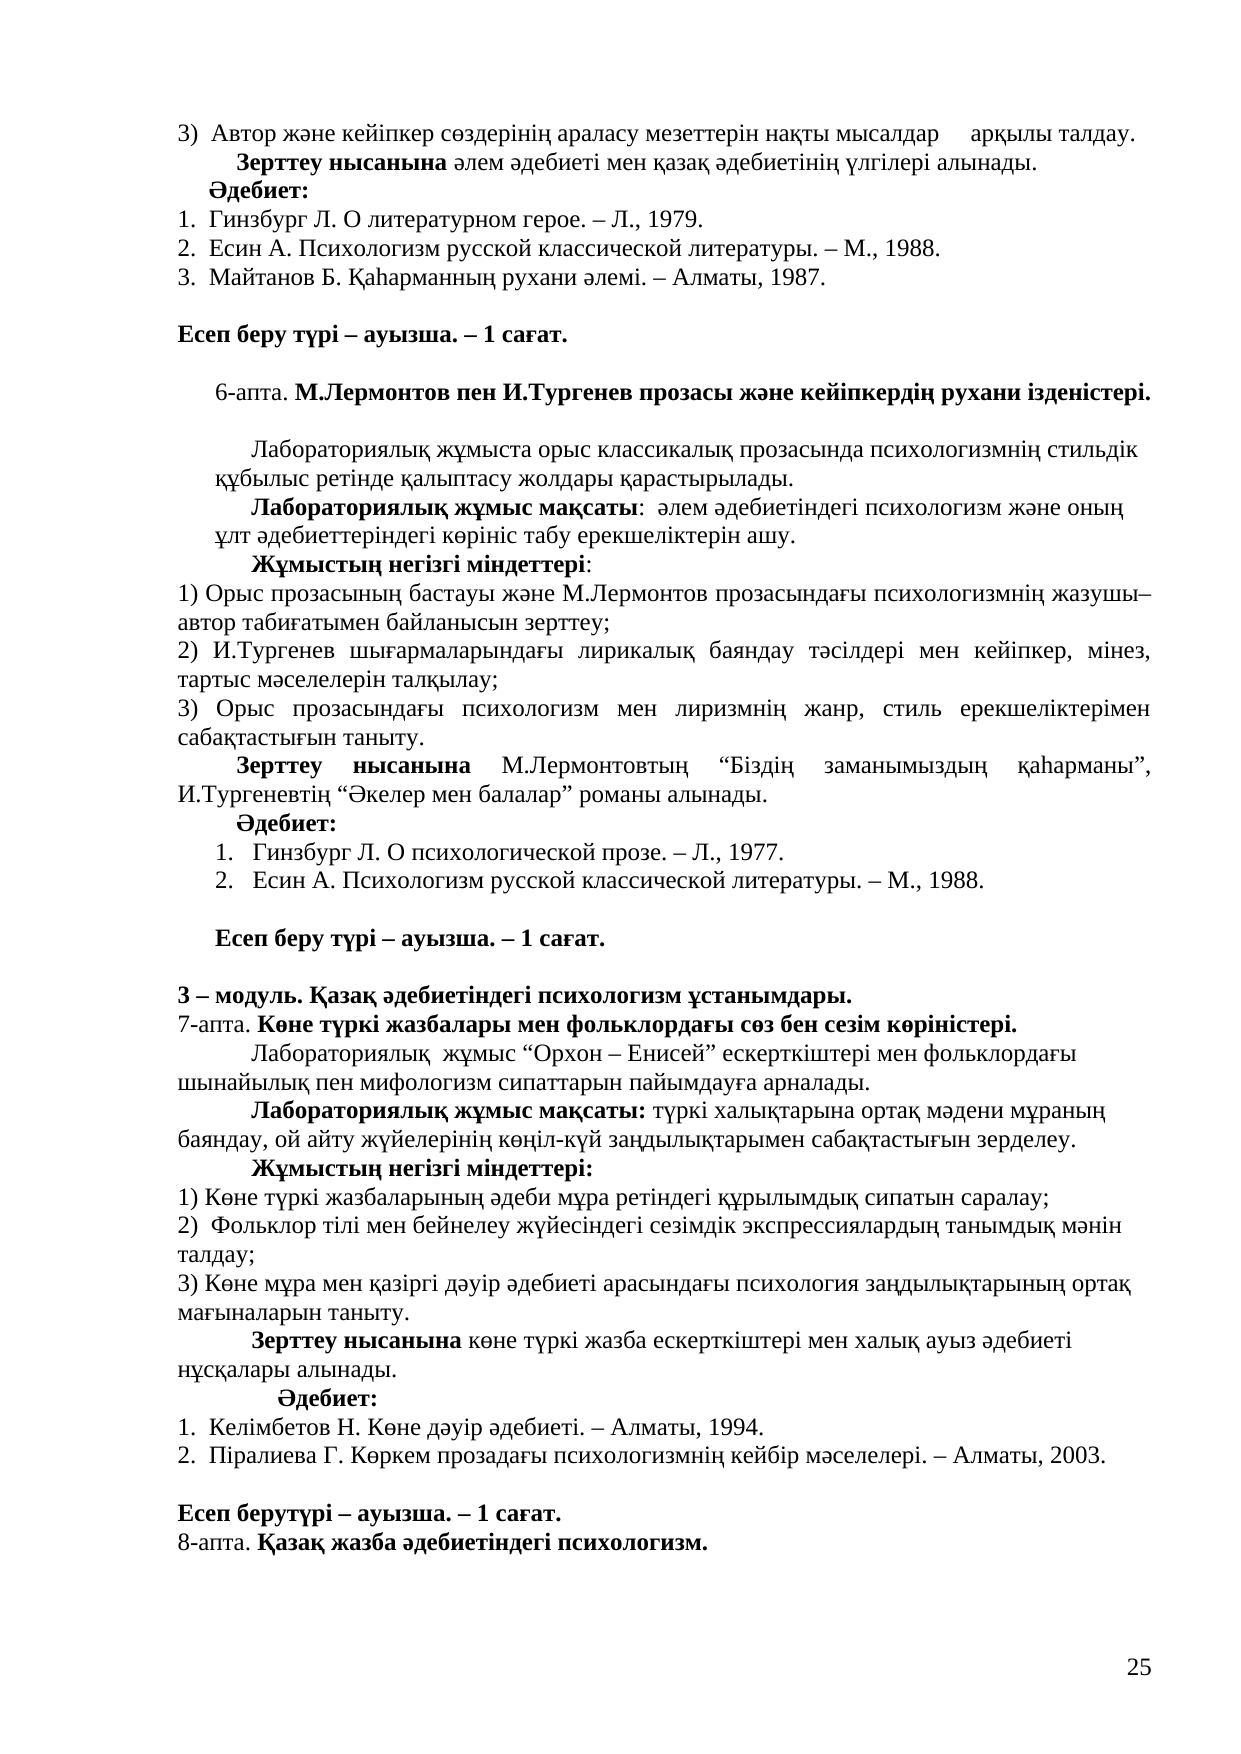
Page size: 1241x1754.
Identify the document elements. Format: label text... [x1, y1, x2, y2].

text 6-апта. М.Лермонтов пен И.Тургенев прозасы және кейіпкердің рухани ізденістері. [215, 377, 1152, 406]
text Әдебиет: [177, 1383, 1152, 1412]
text Зерттеу нысанына М.Лермонтовтың “Біздің заманымыздың қаһарманы”, И.Тургеневтің “Әкелер мен балалар” романы алынады. [177, 751, 1152, 808]
text Зерттеу нысанына көне түркі жазба ескерткіштері мен халық ауыз әдебиеті нұсқалары алынады. [177, 1326, 1152, 1383]
text 2) Фольклор тілі мен бейнелеу жүйесіндегі сезімдік экспрессиялардың танымдық мәнін талдау; [177, 1211, 1152, 1268]
text Есеп берутүрі – ауызша. – 1 сағат. [177, 1498, 1152, 1527]
text 3. Майтанов Б. Қаһарманның рухани әлемі. – Алматы, 1987. [177, 262, 1152, 291]
text Есеп беру түрі – ауызша. – 1 сағат. [177, 319, 1152, 348]
text 3) Орыс прозасындағы психологизм мен лиризмнің жанр, стиль ерекшеліктерімен сабақтастығын таныту. [177, 693, 1152, 751]
text 1) Көне түркі жазбаларының әдеби мұра ретіндегі құрылымдық сипатын саралау; [177, 1182, 1152, 1211]
text Есеп беру түрі – ауызша. – 1 сағат. [215, 923, 1152, 952]
text 3) Автор және кейіпкер сөздерінің араласу мезеттерін нақты мысалдар арқылы талдау. [177, 118, 1152, 147]
text 3) Көне мұра мен қазіргі дәуір әдебиеті арасындағы психология заңдылықтарының ортақ мағыналарын таныту. [177, 1268, 1152, 1326]
text 3 – модуль. Қазақ әдебиетіндегі психологизм ұстанымдары. [177, 981, 1152, 1009]
text 2. Есин А. Психологизм русской классической литературы. – М., 1988. [177, 233, 1152, 262]
text 2. Піралиева Г. Көркем прозадағы психологизмнің кейбір мәселелері. – Алматы, 2003. [177, 1441, 1152, 1469]
text Әдебиет: [177, 176, 1152, 204]
text Жұмыстың негізгі міндеттері: [177, 1153, 1152, 1182]
text Лабораториялық жұмыс мақсаты: әлем әдебиетіндегі психологизм және оның ұлт әдебиеттеріндегі көрініс табу ерекшеліктерін ашу. [215, 492, 1152, 549]
text Лабораториялық жұмыс мақсаты: түркі халықтарына ортақ мәдени мұраның баяндау, ой айту жүйелерінің көңіл-күй заңдылықтарымен сабақтастығын зерделеу. [177, 1096, 1152, 1153]
text Лабораториялық жұмыста орыс классикалық прозасында психологизмнің стильдік құбылыс ретінде қалыптасу жолдары қарастырылады. [215, 434, 1152, 492]
text 1. Келімбетов Н. Көне дәуір әдебиеті. – Алматы, 1994. [177, 1412, 1152, 1441]
text Әдебиет: [177, 808, 1152, 837]
text 1) Орыс прозасының бастауы және М.Лермонтов прозасындағы психологизмнің жазушы–автор табиғатымен байланысын зерттеу; [177, 578, 1152, 636]
text 2) И.Тургенев шығармаларындағы лирикалық баяндау тәсілдері мен кейіпкер, мінез, тартыс мәселелерін талқылау; [177, 636, 1152, 693]
text 7-апта. Көне түркі жазбалары мен фольклордағы сөз бен сезім көріністері. [177, 1009, 1152, 1038]
list Гинзбург Л. О психологической прозе. – Л., 1977. [215, 837, 1152, 866]
text Зерттеу нысанына әлем әдебиеті мен қазақ әдебиетінің үлгілері алынады. [177, 147, 1152, 176]
text 8-апта. Қазақ жазба әдебиетіндегі психологизм. [177, 1527, 1152, 1556]
text Лабораториялық жұмыс “Орхон – Енисей” ескерткіштері мен фольклордағы шынайылық пен мифологизм сипаттарын пайымдауға арналады. [177, 1038, 1152, 1096]
text Жұмыстың негізгі міндеттері: [215, 549, 1152, 578]
text 1. Гинзбург Л. О литературном герое. – Л., 1979. [177, 204, 1152, 233]
list Есин А. Психологизм русской классической литературы. – М., 1988. [215, 866, 1152, 894]
